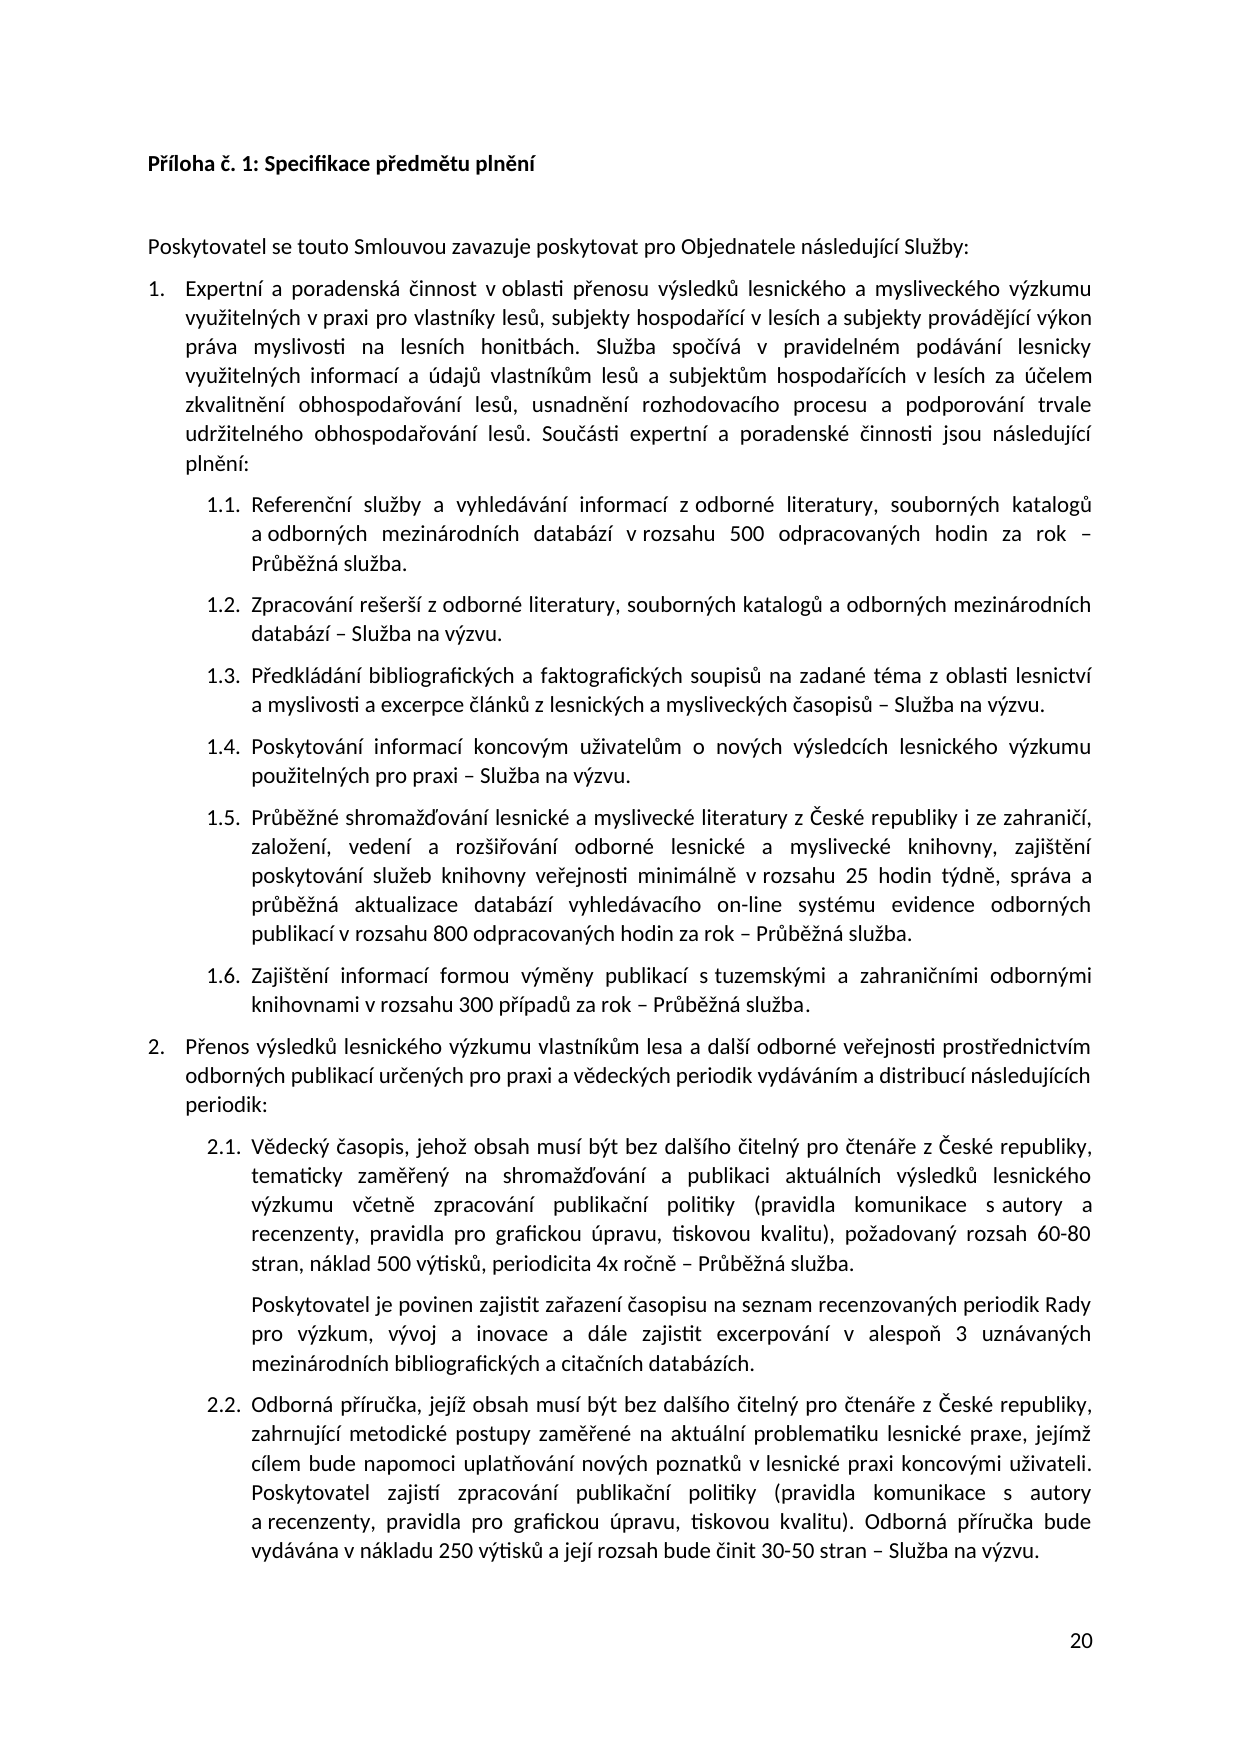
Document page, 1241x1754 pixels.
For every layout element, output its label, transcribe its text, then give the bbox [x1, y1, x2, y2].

list Zajištění informací formou výměny publikací s tuzemskými a zahraničními odbornými knihovnami v rozsahu 300 případů za rok – Průběžná služba. [206, 960, 1093, 1018]
list Odborná příručka, jejíž obsah musí být bez dalšího čitelný pro čtenáře z České republiky, zahrnující metodické postupy zaměřené na aktuální problematiku lesnické praxe, jejímž cílem bude napomoci uplatňování nových poznatků v lesnické praxi koncovými uživateli. Poskytovatel zajistí zpracování publikační politiky (pravidla komunikace s autory a recenzenty, pravidla pro grafickou úpravu, tiskovou kvalitu). Odborná příručka bude vydávána v nákladu 250 výtisků a její rozsah bude činit 30-50 stran – Služba na výzvu. [207, 1389, 1093, 1564]
list Poskytování informací koncovým uživatelům o nových výsledcích lesnického výzkumu použitelných pro praxi – Služba na výzvu. [206, 731, 1093, 789]
text Poskytovatel je povinen zajistit zařazení časopisu na seznam recenzovaných periodik Rady pro výzkum, vývoj a inovace a dále zajistit excerpování v alespoň 3 uznávaných mezinárodních bibliografických a citačních databázích. [251, 1289, 1093, 1377]
list Referenční služby a vyhledávání informací z odborné literatury, souborných katalogů a odborných mezinárodních databází v rozsahu 500 odpracovaných hodin za rok – Průběžná služba. [206, 489, 1093, 577]
list Vědecký časopis, jehož obsah musí být bez dalšího čitelný pro čtenáře z České republiky, tematicky zaměřený na shromažďování a publikaci aktuálních výsledků lesnického výzkumu včetně zpracování publikační politiky (pravidla komunikace s autory a recenzenty, pravidla pro grafickou úpravu, tiskovou kvalitu), požadovaný rozsah 60-80 stran, náklad 500 výtisků, periodicita 4x ročně – Průběžná služba. [207, 1131, 1093, 1277]
text Poskytovatel se touto Smlouvou zavazuje poskytovat pro Objednatele následující Služby: [148, 231, 1093, 260]
list Předkládání bibliografických a faktografických soupisů na zadané téma z oblasti lesnictví a myslivosti a excerpce článků z lesnických a mysliveckých časopisů – Služba na výzvu. [206, 660, 1093, 718]
list Expertní a poradenská činnost v oblasti přenosu výsledků lesnického a mysliveckého výzkumu využitelných v praxi pro vlastníky lesů, subjekty hospodařící v lesích a subjekty provádějící výkon práva myslivosti na lesních honitbách. Služba spočívá v pravidelném podávání lesnicky využitelných informací a údajů vlastníkům lesů a subjektům hospodařících v lesích za účelem zkvalitnění obhospodařování lesů, usnadnění rozhodovacího procesu a podporování trvale udržitelného obhospodařování lesů. Součásti expertní a poradenské činnosti jsou následující plnění: [148, 273, 1093, 477]
text Příloha č. 1: Specifikace předmětu plnění [148, 148, 1093, 177]
list Zpracování rešerší z odborné literatury, souborných katalogů a odborných mezinárodních databází – Služba na výzvu. [206, 589, 1093, 648]
list Průběžné shromažďování lesnické a myslivecké literatury z České republiky i ze zahraničí, založení, vedení a rozšiřování odborné lesnické a myslivecké knihovny, zajištění poskytování služeb knihovny veřejnosti minimálně v rozsahu 25 hodin týdně, správa a průběžná aktualizace databází vyhledávacího on-line systému evidence odborných publikací v rozsahu 800 odpracovaných hodin za rok – Průběžná služba. [206, 802, 1093, 948]
list Přenos výsledků lesnického výzkumu vlastníkům lesa a další odborné veřejnosti prostřednictvím odborných publikací určených pro praxi a vědeckých periodik vydáváním a distribucí následujících periodik: [148, 1031, 1093, 1118]
